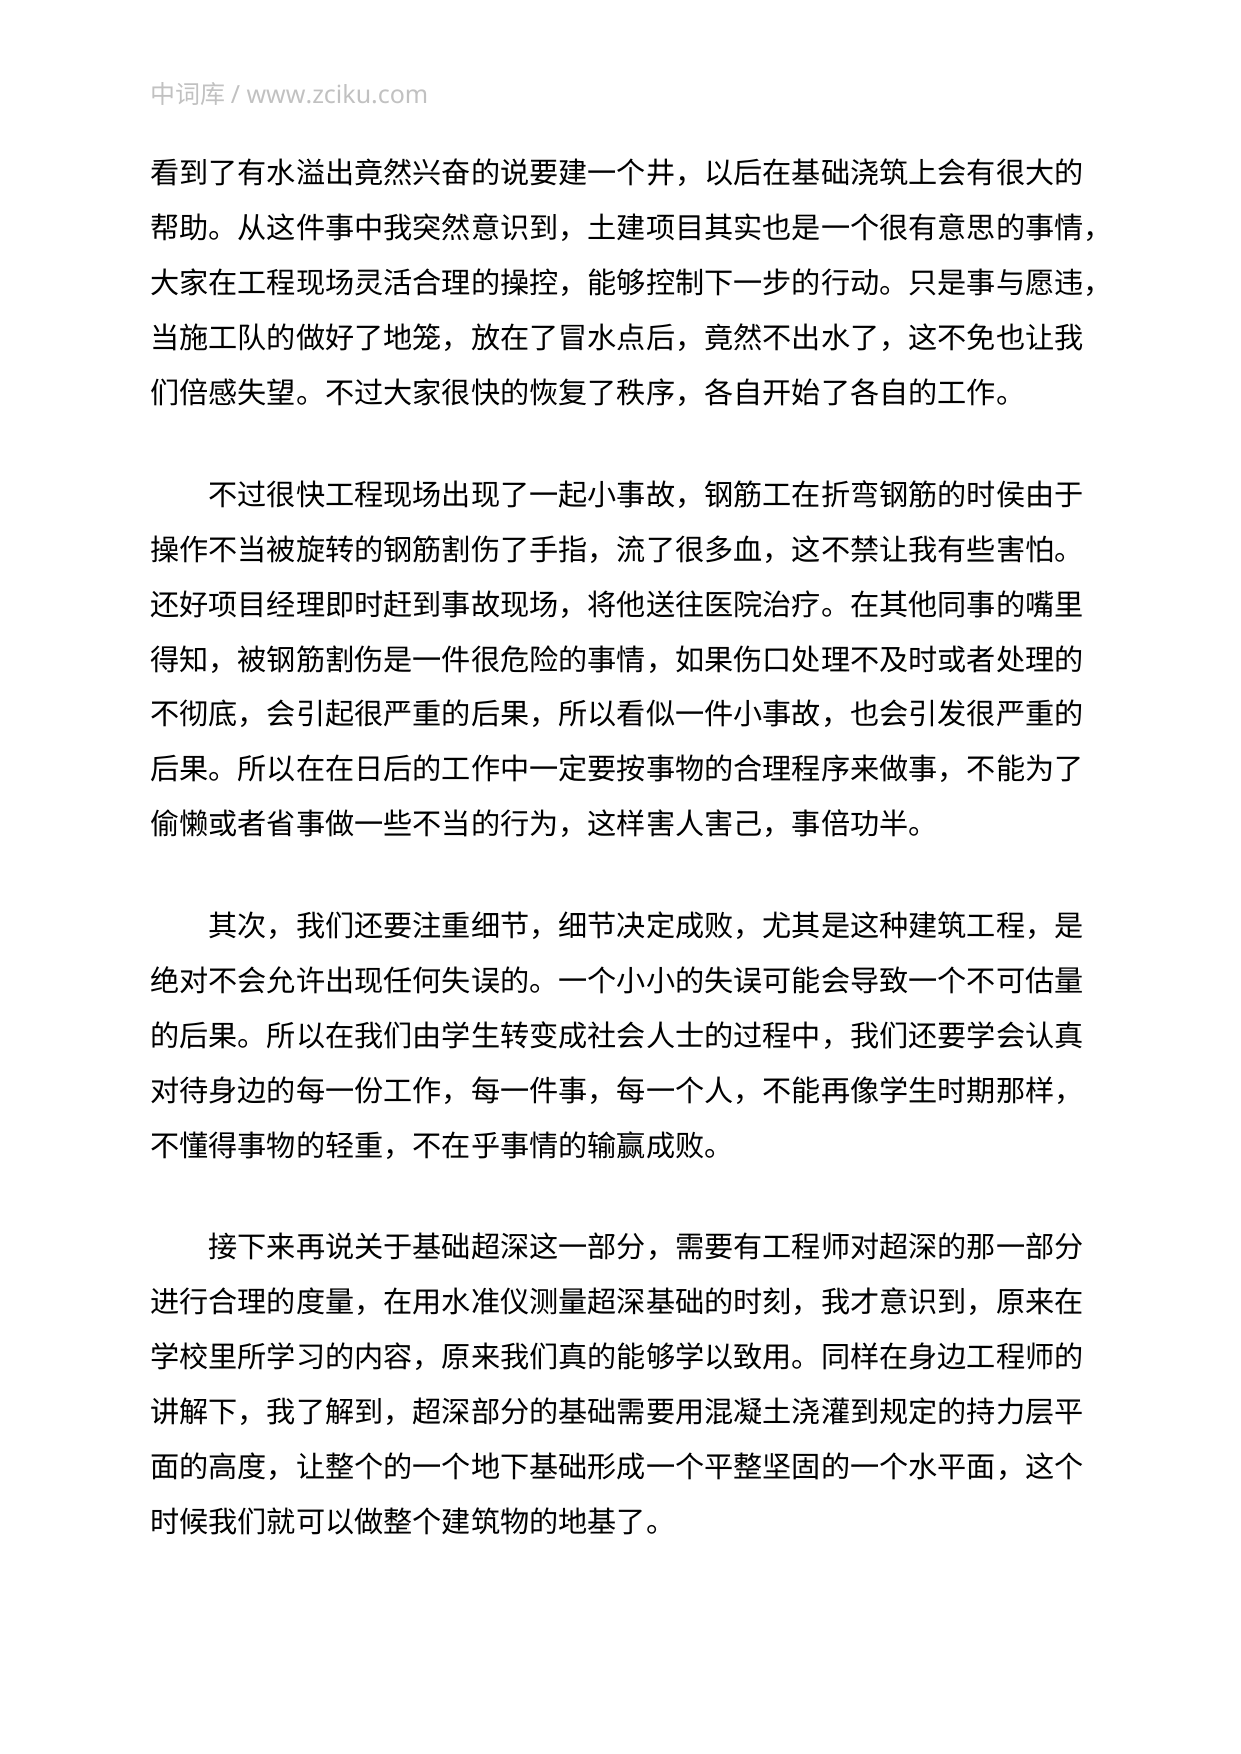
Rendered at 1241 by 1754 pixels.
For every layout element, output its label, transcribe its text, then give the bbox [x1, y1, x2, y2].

text 接下来再说关于基础超深这一部分，需要有工程师对超深的那一部分进行合理的度量，在用水准仪测量超深基础的时刻，我才意识到，原来在学校里所学习的内容，原来我们真的能够学以致用。同样在身边工程师的讲解下，我了解到，超深部分的基础需要用混凝土浇灌到规定的持力层平面的高度，让整个的一个地下基础形成一个平整坚固的一个水平面，这个时候我们就可以做整个建筑物的地基了。 [150, 1224, 1090, 1541]
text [150, 150, 1090, 412]
text 其次，我们还要注重细节，细节决定成败，尤其是这种建筑工程，是绝对不会允许出现任何失误的。一个小小的失误可能会导致一个不可估量的后果。所以在我们由学生转变成社会人士的过程中，我们还要学会认真对待身边的每一份工作，每一件事，每一个人，不能再像学生时期那样，不懂得事物的轻重，不在乎事情的输赢成败。 [150, 902, 1090, 1164]
text 不过很快工程现场出现了一起小事故，钢筋工在折弯钢筋的时侯由于操作不当被旋转的钢筋割伤了手指，流了很多血，这不禁让我有些害怕。还好项目经理即时赶到事故现场，将他送往医院治疗。在其他同事的嘴里得知，被钢筋割伤是一件很危险的事情，如果伤口处理不及时或者处理的不彻底，会引起很严重的后果，所以看似一件小事故，也会引发很严重的后果。所以在在日后的工作中一定要按事物的合理程序来做事，不能为了偷懒或者省事做一些不当的行为，这样害人害己，事倍功半。 [150, 471, 1090, 843]
